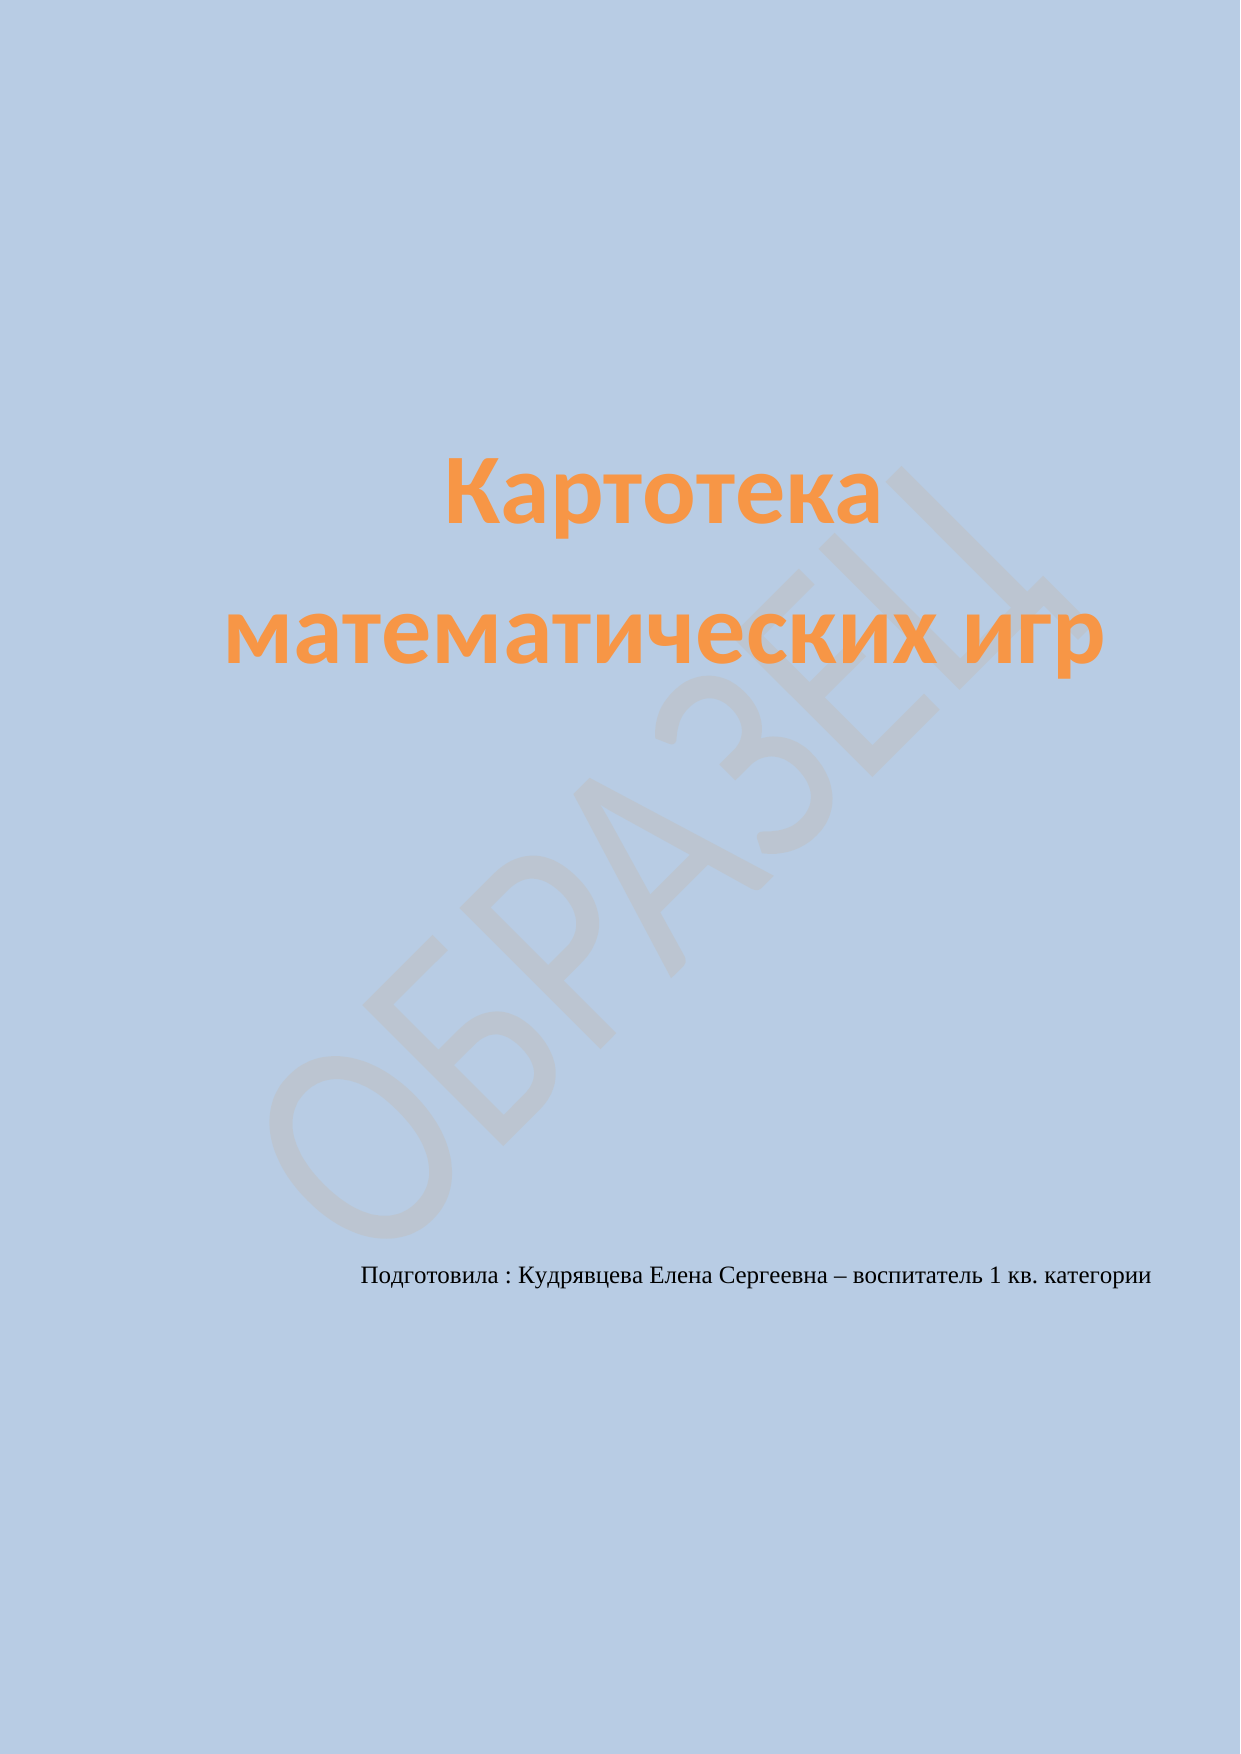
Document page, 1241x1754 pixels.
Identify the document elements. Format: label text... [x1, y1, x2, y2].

text Подготовила : Кудрявцева Елена Сергеевна – воспитатель 1 кв. категории [177, 1260, 1152, 1289]
text Картотека математических игр [177, 426, 1152, 689]
